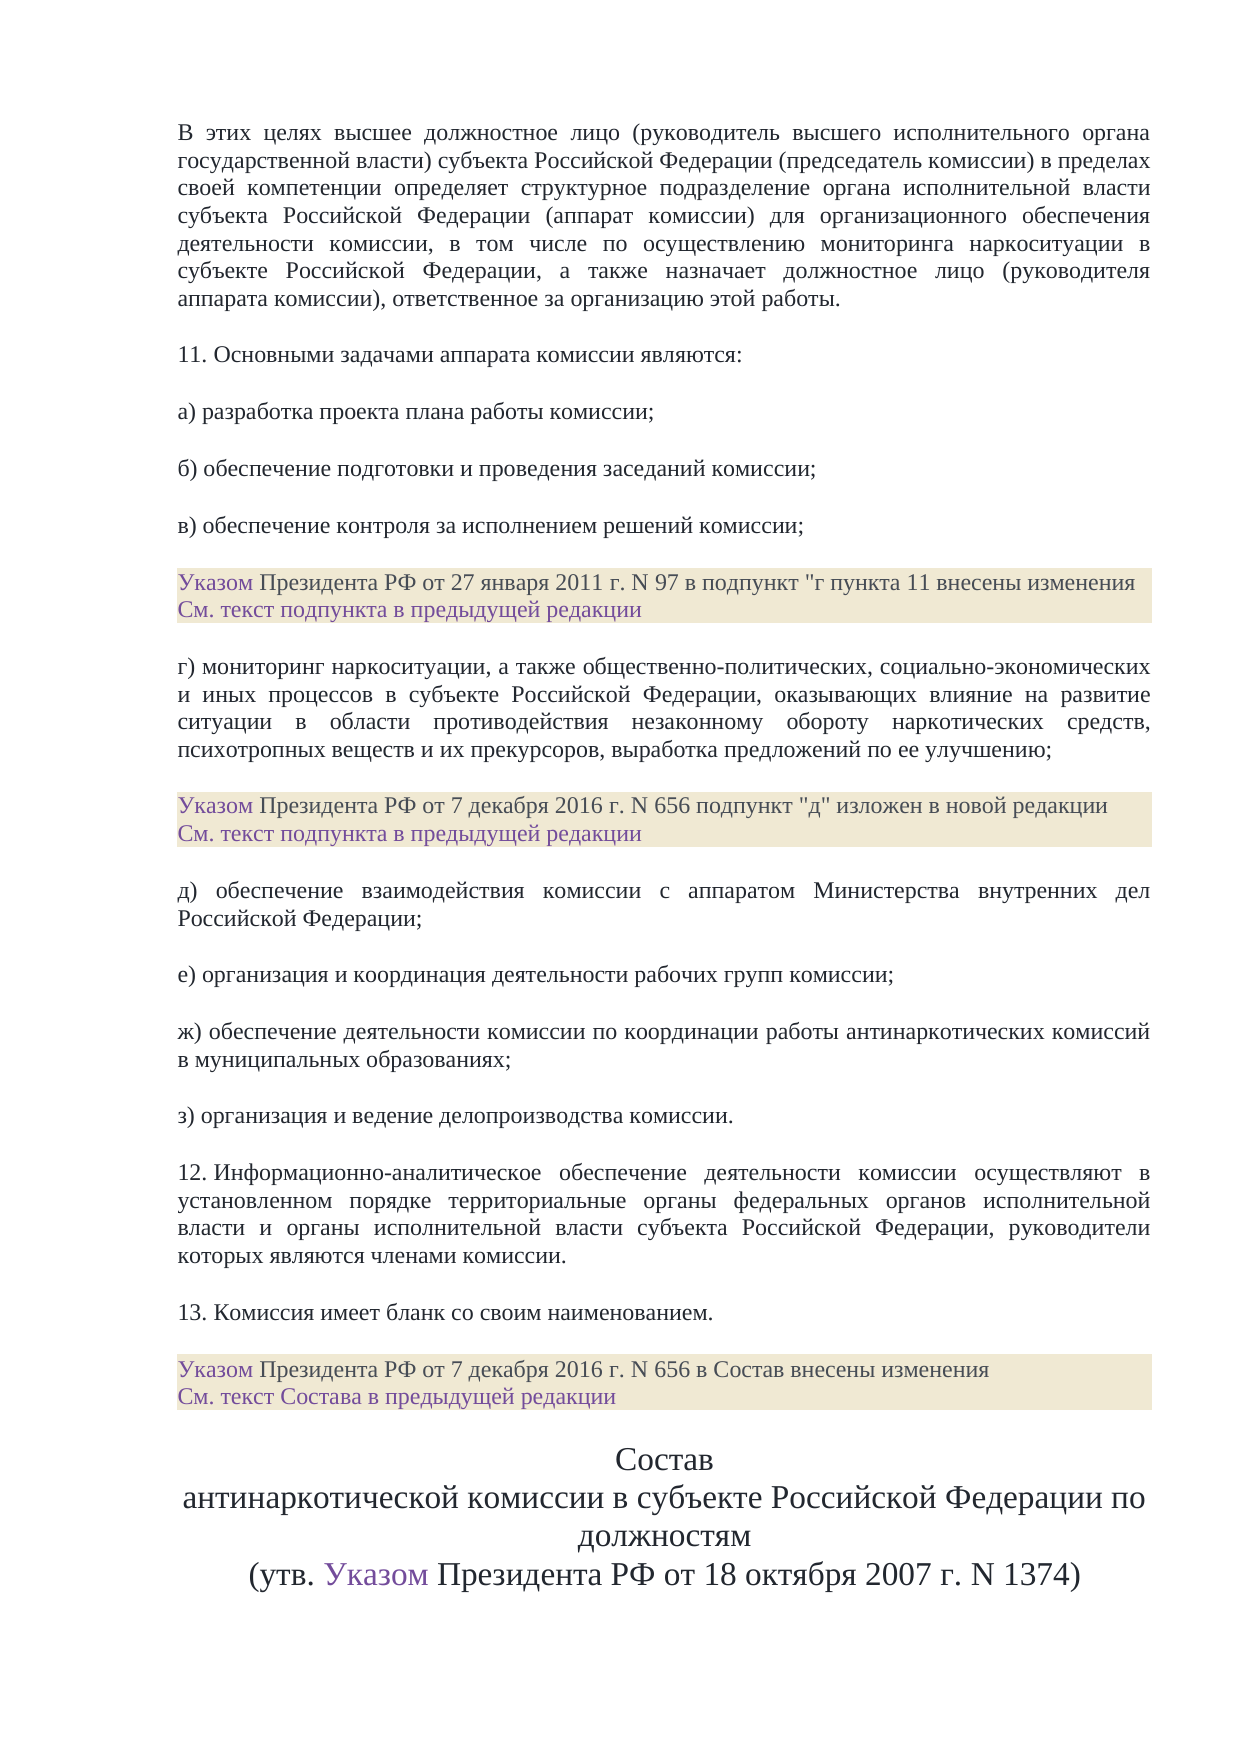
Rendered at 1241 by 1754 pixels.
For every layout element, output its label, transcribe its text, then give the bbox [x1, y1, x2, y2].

text Указом Президента РФ от 7 декабря 2016 г. N 656 в Состав внесены изменения [177, 1354, 1152, 1382]
text г) мониторинг наркоситуации, а также общественно-политических, социально-экономических и иных процессов в субъекте Российской Федерации, оказывающих влияние на развитие ситуации в области противодействия незаконному обороту наркотических средств, психотропных веществ и их прекурсоров, выработка предложений по ее улучшению; [177, 652, 1152, 762]
text д) обеспечение взаимодействия комиссии с аппаратом Министерства внутренних дел Российской Федерации; [177, 876, 1152, 931]
text е) организация и координация деятельности рабочих групп комиссии; [177, 960, 1152, 988]
text з) организация и ведение делопроизводства комиссии. [177, 1101, 1152, 1129]
text а) разработка проекта плана работы комиссии; [177, 397, 1152, 425]
text ж) обеспечение деятельности комиссии по координации работы антинаркотических комиссий в муниципальных образованиях; [177, 1017, 1152, 1072]
text См. текст подпункта в предыдущей редакции [177, 819, 1152, 847]
text См. текст подпункта в предыдущей редакции [177, 595, 1152, 623]
text См. текст Состава в предыдущей редакции [177, 1382, 1152, 1410]
text Состав антинаркотической комиссии в субъекте Российской Федерации по должностям (утв. Указом Президента РФ от 18 октября 2007 г. N 1374) [177, 1439, 1152, 1592]
text 13. Комиссия имеет бланк со своим наименованием. [177, 1298, 1152, 1325]
text в) обеспечение контроля за исполнением решений комиссии; [177, 511, 1152, 538]
text Указом Президента РФ от 27 января 2011 г. N 97 в подпункт "г пункта 11 внесены изменения [177, 568, 1152, 595]
text В этих целях высшее должностное лицо (руководитель высшего исполнительного органа государственной власти) субъекта Российской Федерации (председатель комиссии) в пределах своей компетенции определяет структурное подразделение органа исполнительной власти субъекта Российской Федерации (аппарат комиссии) для организационного обеспечения деятельности комиссии, в том числе по осуществлению мониторинга наркоситуации в субъекте Российской Федерации, а также назначает должностное лицо (руководителя аппарата комиссии), ответственное за организацию этой работы. [177, 118, 1152, 311]
text 12. Информационно-аналитическое обеспечение деятельности комиссии осуществляют в установленном порядке территориальные органы федеральных органов исполнительной власти и органы исполнительной власти субъекта Российской Федерации, руководители которых являются членами комиссии. [177, 1158, 1152, 1269]
text 11. Основными задачами аппарата комиссии являются: [177, 341, 1152, 368]
text б) обеспечение подготовки и проведения заседаний комиссии; [177, 454, 1152, 482]
text Указом Президента РФ от 7 декабря 2016 г. N 656 подпункт "д" изложен в новой редакции [177, 792, 1152, 819]
